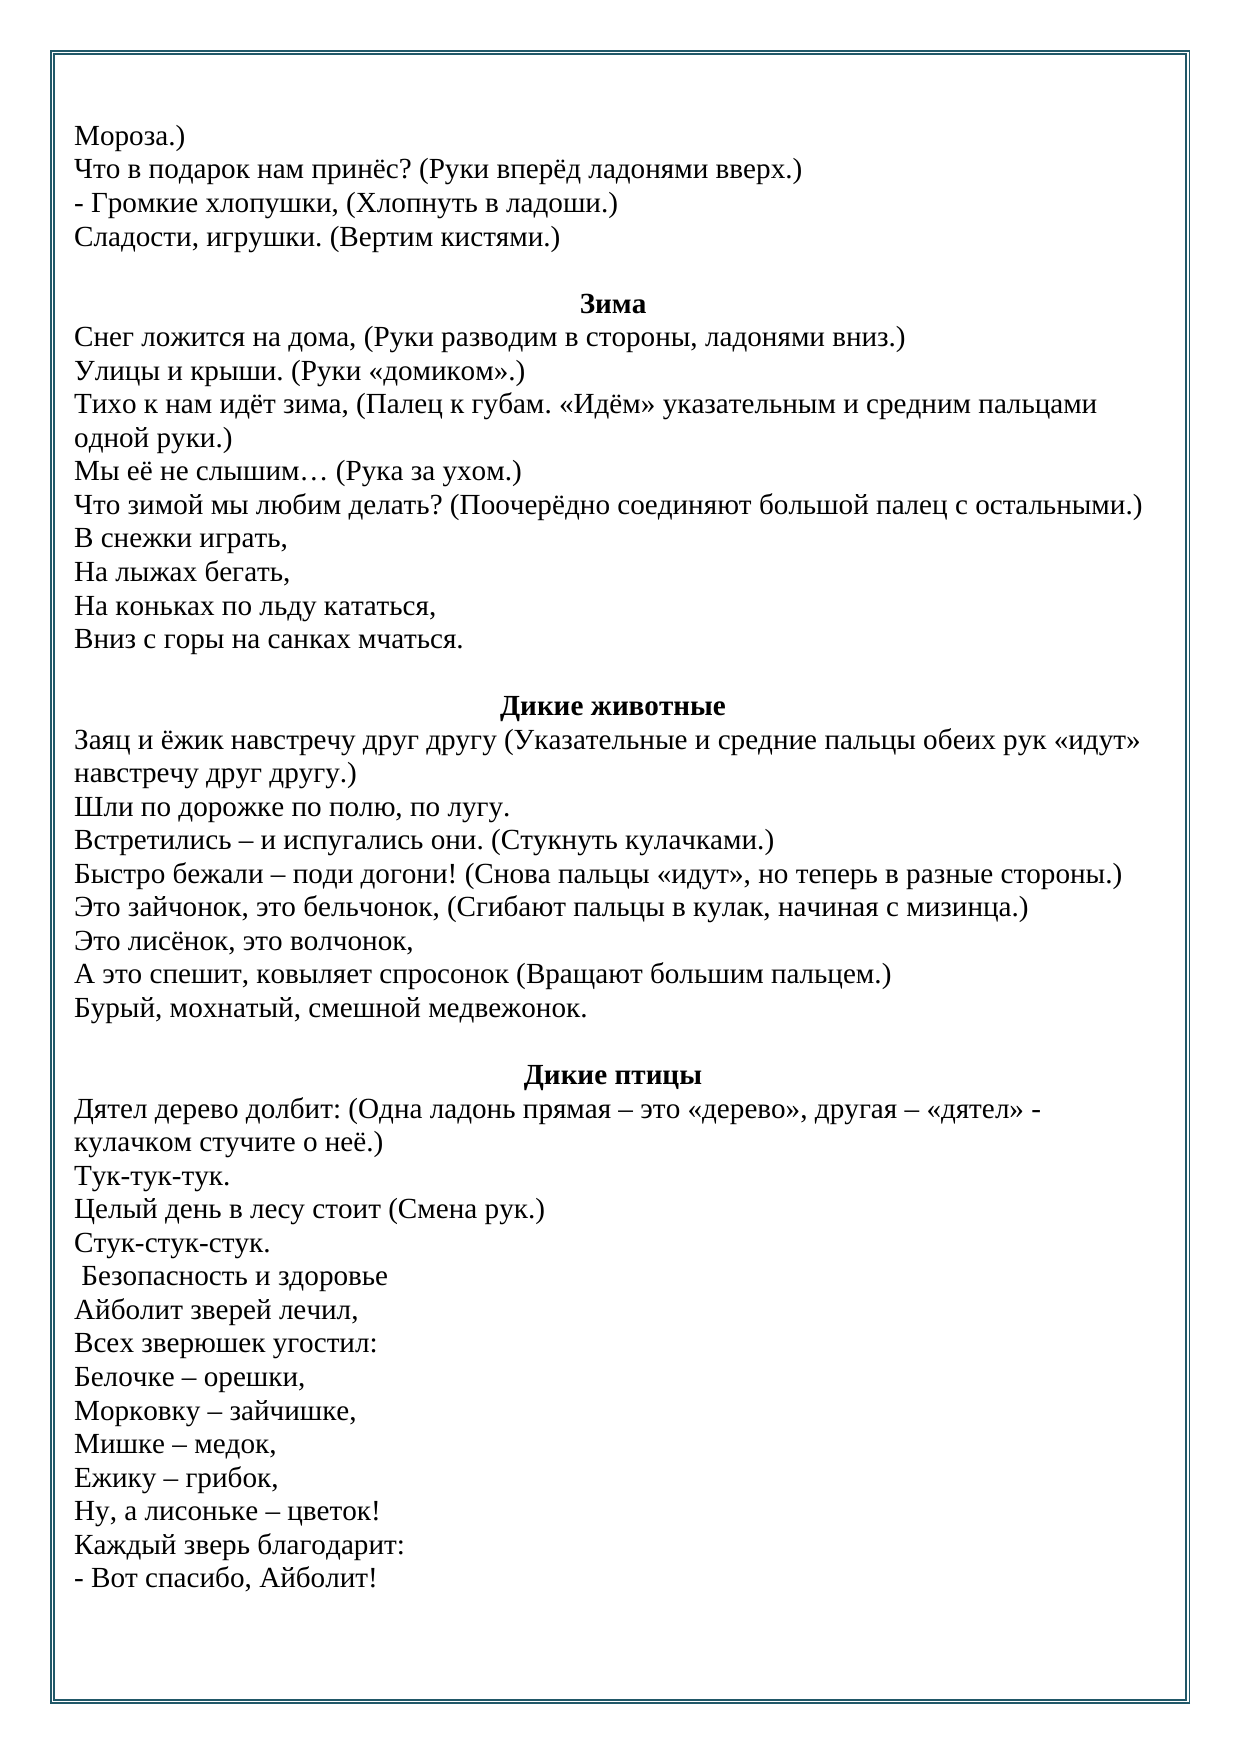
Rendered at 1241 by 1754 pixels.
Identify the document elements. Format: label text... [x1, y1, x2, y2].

text Всех зверюшек угостил: [74, 1326, 1152, 1359]
text Тихо к нам идёт зима, (Палец к губам. «Идём» указательным и средним пальцами [74, 386, 1152, 420]
text Бурый, мохнатый, смешной медвежонок. [74, 990, 1152, 1024]
text Ну, а лисоньке – цветок! [74, 1493, 1152, 1527]
text - Громкие хлопушки, (Хлопнуть в ладоши.) [74, 185, 1152, 219]
text Белочке – орешки, [74, 1359, 1152, 1393]
text Безопасность и здоровье [74, 1258, 1152, 1292]
text Улицы и крыши. (Руки «домиком».) [74, 353, 1152, 386]
text Что в подарок нам принёс? (Руки вперёд ладонями вверх.) [74, 152, 1152, 185]
text Дикие птицы [74, 1057, 1152, 1091]
text Зима [74, 286, 1152, 319]
text - Вот спасибо, Айболит! [74, 1560, 1152, 1594]
text Сладости, игрушки. (Вертим кистями.) [74, 219, 1152, 252]
text Это зайчонок, это бельчонок, (Сгибают пальцы в кулак, начиная с мизинца.) [74, 889, 1152, 923]
text Быстро бежали – поди догони! (Снова пальцы «идут», но теперь в разные стороны.) [74, 856, 1152, 889]
text Что зимой мы любим делать? (Поочерёдно соединяют большой палец с остальными.) [74, 487, 1152, 521]
text Мороза.) [74, 118, 1152, 152]
text Каждый зверь благодарит: [74, 1527, 1152, 1560]
text Целый день в лесу стоит (Смена рук.) [74, 1191, 1152, 1225]
text Морковку – зайчишке, [74, 1393, 1152, 1426]
text Айболит зверей лечил, [74, 1292, 1152, 1326]
text Шли по дорожке по полю, по лугу. [74, 789, 1152, 822]
text Мы её не слышим… (Рука за ухом.) [74, 453, 1152, 487]
text Это лисёнок, это волчонок, [74, 923, 1152, 957]
text На коньках по льду кататься, [74, 588, 1152, 621]
text навстречу друг другу.) [74, 755, 1152, 789]
text Мишке – медок, [74, 1426, 1152, 1460]
text Вниз с горы на санках мчаться. [74, 621, 1152, 655]
text На лыжах бегать, [74, 554, 1152, 588]
text Дикие животные [74, 688, 1152, 722]
text Стук-стук-стук. [74, 1225, 1152, 1258]
text одной руки.) [74, 420, 1152, 453]
text Дятел дерево долбит: (Одна ладонь прямая – это «дерево», другая – «дятел» - [74, 1091, 1152, 1124]
text А это спешит, ковыляет спросонок (Вращают большим пальцем.) [74, 957, 1152, 990]
text Ежику – грибок, [74, 1460, 1152, 1493]
text кулачком стучите о неё.) [74, 1124, 1152, 1158]
text Снег ложится на дома, (Руки разводим в стороны, ладонями вниз.) [74, 319, 1152, 353]
text Встретились – и испугались они. (Стукнуть кулачками.) [74, 822, 1152, 856]
text Заяц и ёжик навстречу друг другу (Указательные и средние пальцы обеих рук «идут» [74, 722, 1152, 755]
text В снежки играть, [74, 521, 1152, 554]
text Тук-тук-тук. [74, 1158, 1152, 1191]
